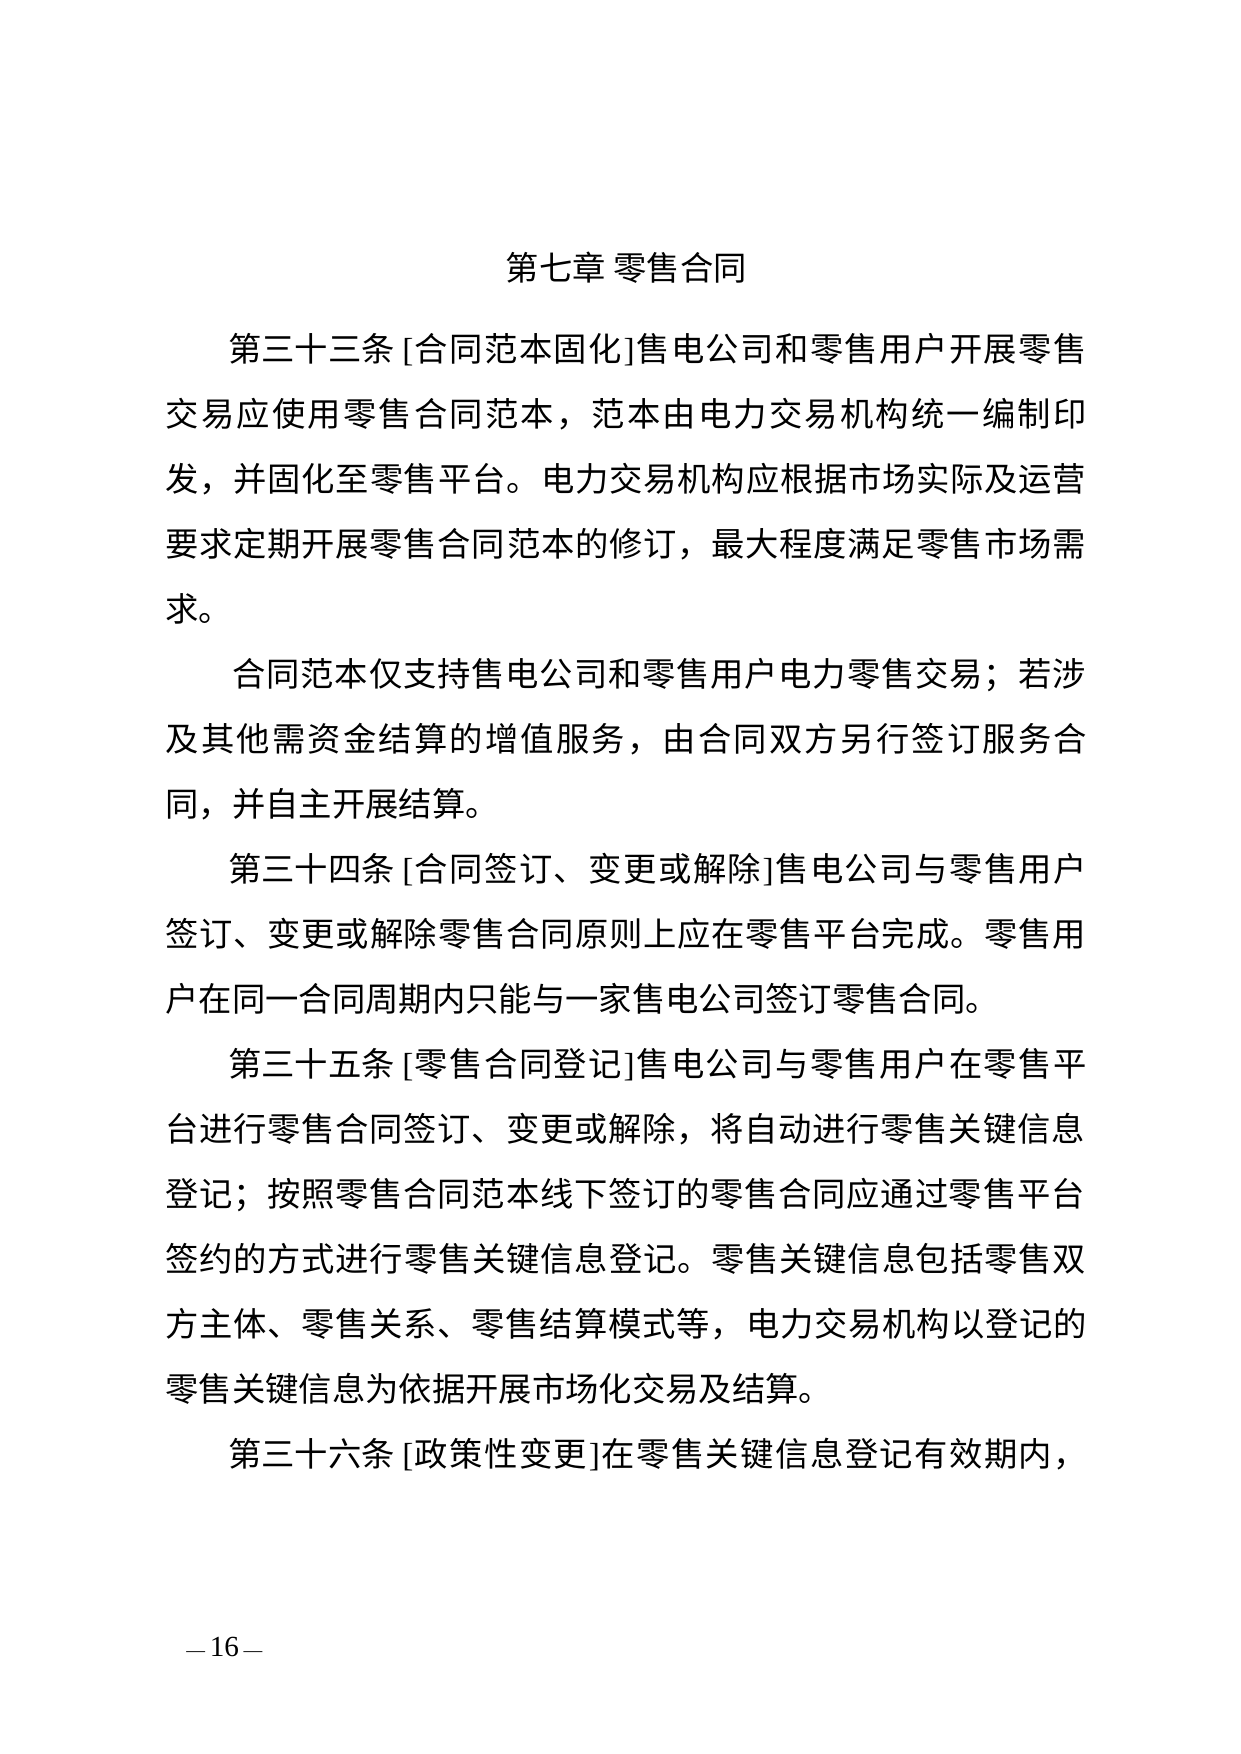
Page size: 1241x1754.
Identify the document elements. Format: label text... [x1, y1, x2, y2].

list 合同范本仅支持售电公司和零售用户电力零售交易；若涉及其他需资金结算的增值服务，由合同双方另行签订服务合同，并自主开展结算。 [165, 639, 1087, 834]
list [零售合同登记]售电公司与零售用户在零售平台进行零售合同签订、变更或解除，将自动进行零售关键信息登记；按照零售合同范本线下签订的零售合同应通过零售平台签约的方式进行零售关键信息登记。零售关键信息包括零售双方主体、零售关系、零售结算模式等，电力交易机构以登记的零售关键信息为依据开展市场化交易及结算。 [165, 1029, 1087, 1419]
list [165, 1419, 1087, 1484]
list [合同范本固化]售电公司和零售用户开展零售交易应使用零售合同范本，范本由电力交易机构统一编制印发，并固化至零售平台。电力交易机构应根据市场实际及运营要求定期开展零售合同范本的修订，最大程度满足零售市场需求。 [165, 314, 1087, 639]
subtitle 零售合同 [165, 233, 1087, 298]
list [合同签订、变更或解除]售电公司与零售用户签订、变更或解除零售合同原则上应在零售平台完成。零售用户在同一合同周期内只能与一家售电公司签订零售合同。 [165, 834, 1087, 1029]
